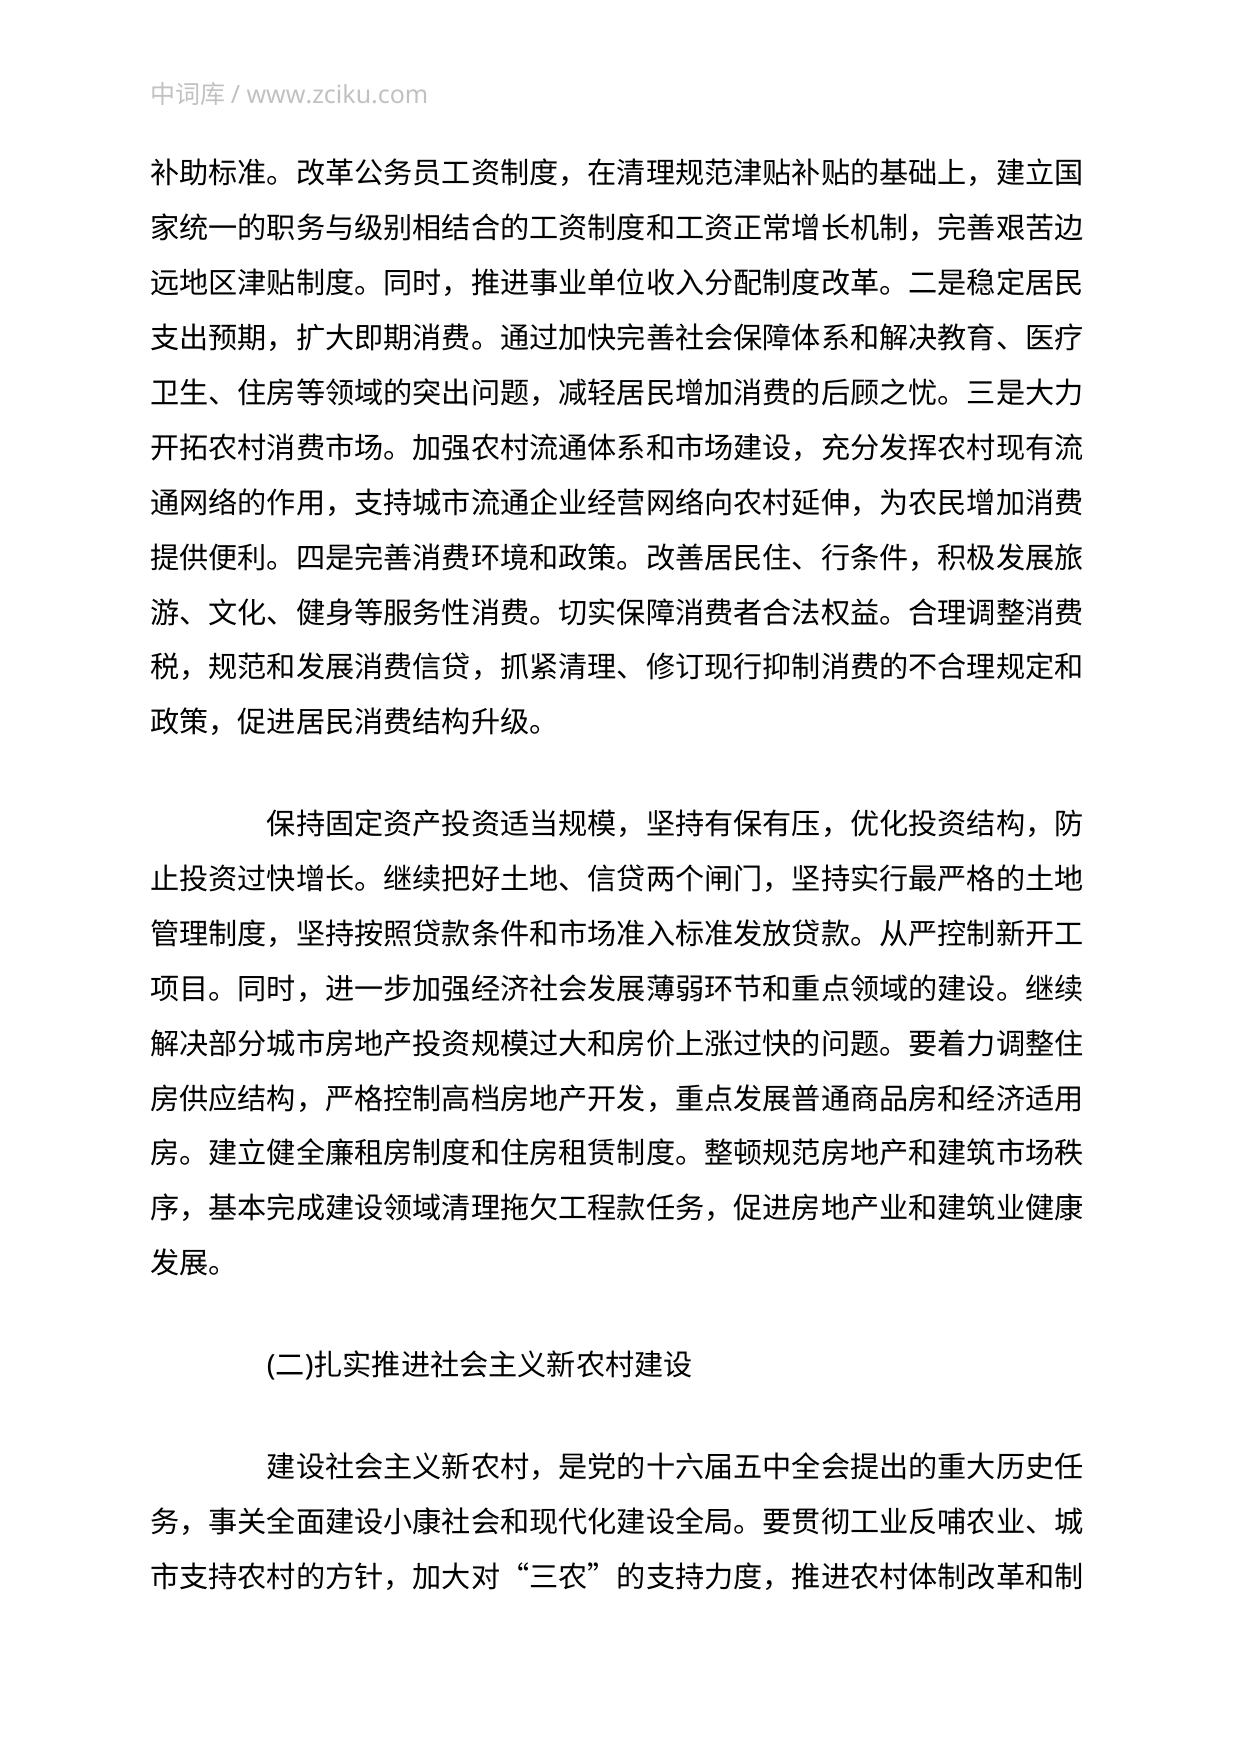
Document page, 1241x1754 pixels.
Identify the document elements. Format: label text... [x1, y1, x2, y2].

text 保持固定资产投资适当规模，坚持有保有压，优化投资结构，防止投资过快增长。继续把好土地、信贷两个闸门，坚持实行最严格的土地管理制度，坚持按照贷款条件和市场准入标准发放贷款。从严控制新开工项目。同时，进一步加强经济社会发展薄弱环节和重点领域的建设。继续解决部分城市房地产投资规模过大和房价上涨过快的问题。要着力调整住房供应结构，严格控制高档房地产开发，重点发展普通商品房和经济适用房。建立健全廉租房制度和住房租赁制度。整顿规范房地产和建筑市场秩序，基本完成建设领域清理拖欠工程款任务，促进房地产业和建筑业健康发展。 [150, 801, 1090, 1282]
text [150, 150, 1090, 741]
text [150, 1444, 1090, 1596]
text (二)扎实推进社会主义新农村建设 [150, 1342, 1090, 1384]
